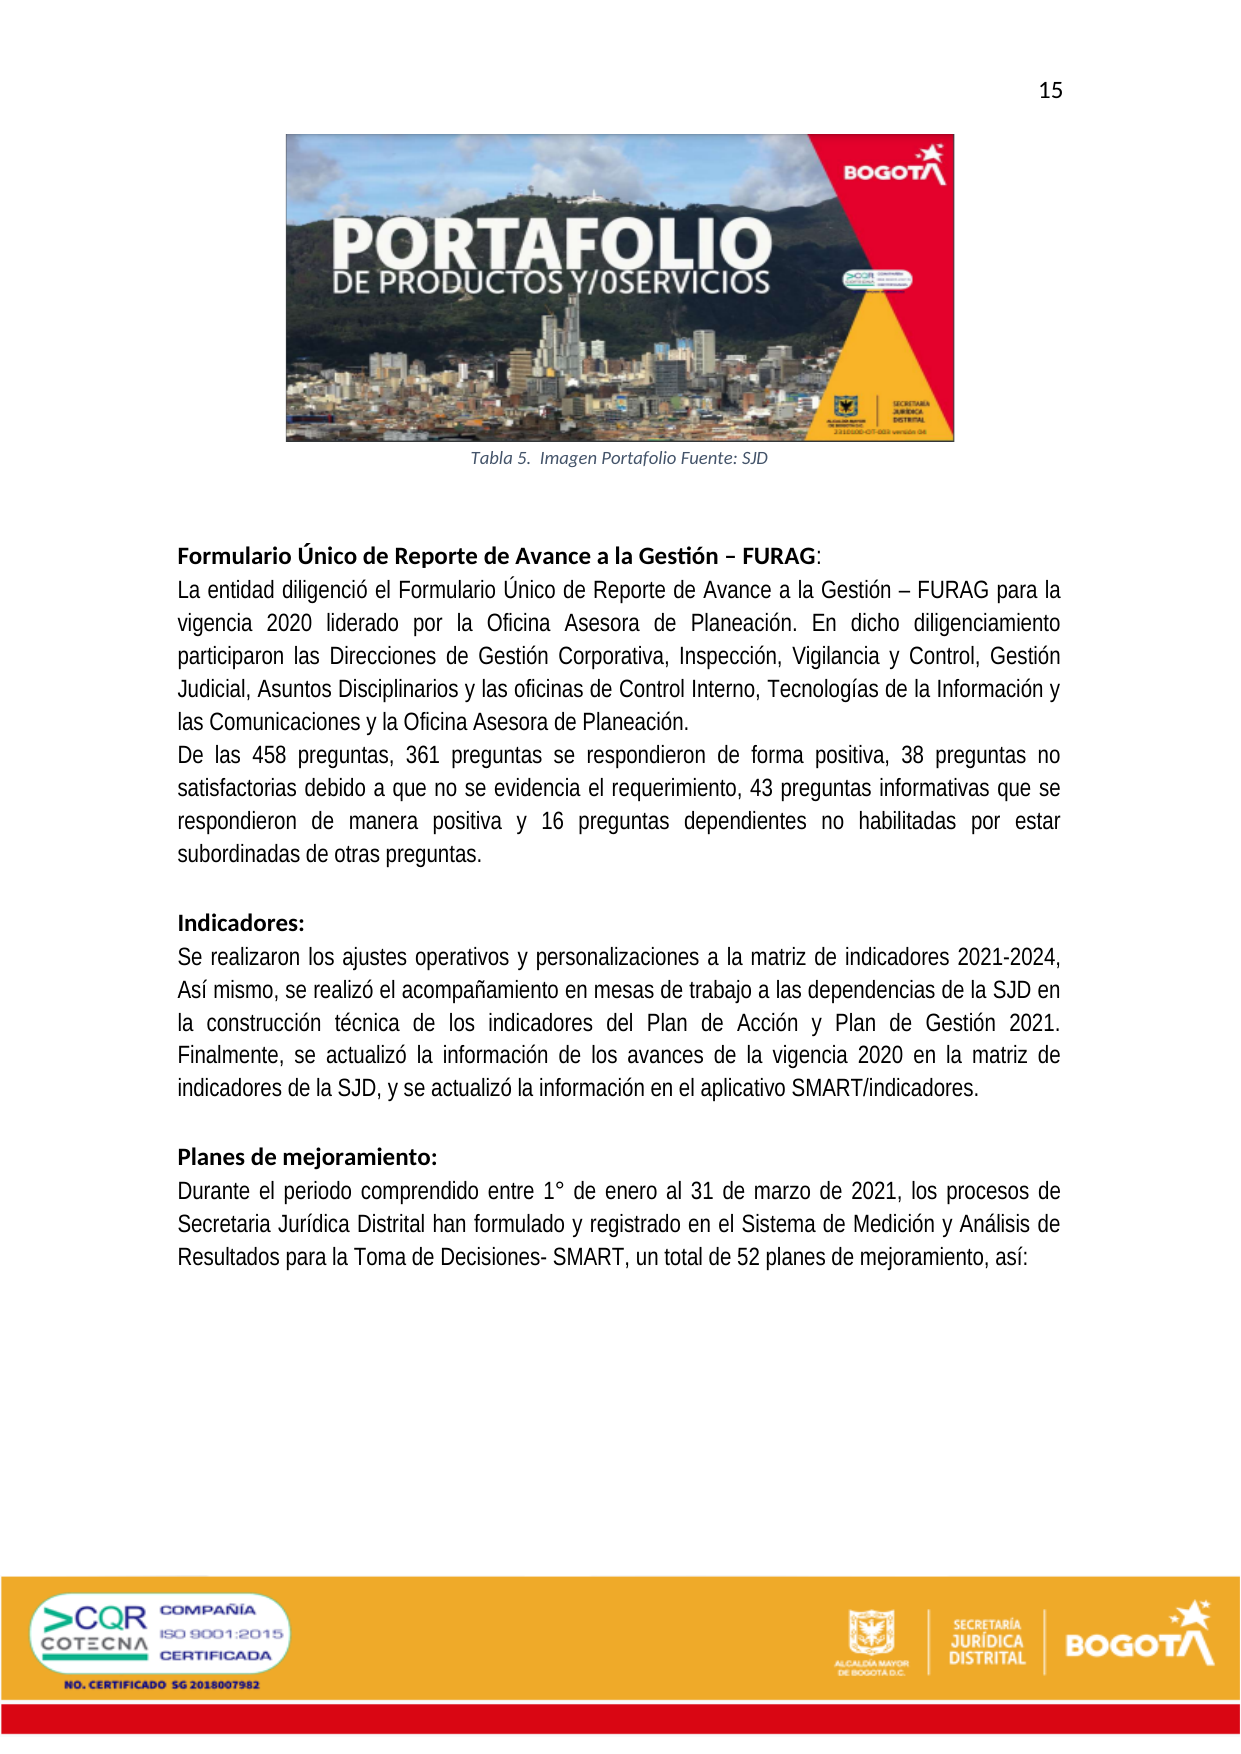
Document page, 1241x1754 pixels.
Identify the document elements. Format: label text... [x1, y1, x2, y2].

text Tabla 5. Imagen Portafolio Fuente: SJD [177, 446, 1063, 469]
picture [0, 1575, 1241, 1737]
picture [285, 134, 955, 442]
text Indicadores: [177, 907, 1063, 937]
text De las 458 preguntas, 361 preguntas se respondieron de forma positiva, 38 preguntas no satisfactorias debido a que no se evidencia el requerimiento, 43 preguntas informativas que se respondieron de manera positiva y 16 preguntas dependientes no habilitadas por estar subordinadas de otras preguntas. [177, 740, 1063, 867]
text La entidad diligenció el Formulario Único de Reporte de Avance a la Gestión – FURAG para la vigencia 2020 liderado por la Oficina Asesora de Planeación. En dicho diligenciamiento participaron las Direcciones de Gestión Corporativa, Inspección, Vigilancia y Control, Gestión Judicial, Asuntos Disciplinarios y las oficinas de Control Interno, Tecnologías de la Información y las Comunicaciones y la Oficina Asesora de Planeación. [177, 575, 1063, 736]
text Se realizaron los ajustes operativos y personalizaciones a la matriz de indicadores 2021-2024, Así mismo, se realizó el acompañamiento en mesas de trabajo a las dependencias de la SJD en la construcción técnica de los indicadores del Plan de Acción y Plan de Gestión 2021. Finalmente, se actualizó la información de los avances de la vigencia 2020 en la matriz de indicadores de la SJD, y se actualizó la información en el aplicativo SMART/indicadores. [177, 942, 1063, 1102]
text Durante el periodo comprendido entre 1° de enero al 31 de marzo de 2021, los procesos de Secretaria Jurídica Distrital han formulado y registrado en el Sistema de Medición y Análisis de Resultados para la Toma de Decisiones- SMART, un total de 52 planes de mejoramiento, así: [177, 1176, 1063, 1271]
text Planes de mejoramiento: [177, 1141, 1063, 1172]
text Formulario Único de Reporte de Avance a la Gestión – FURAG: [177, 540, 1063, 571]
